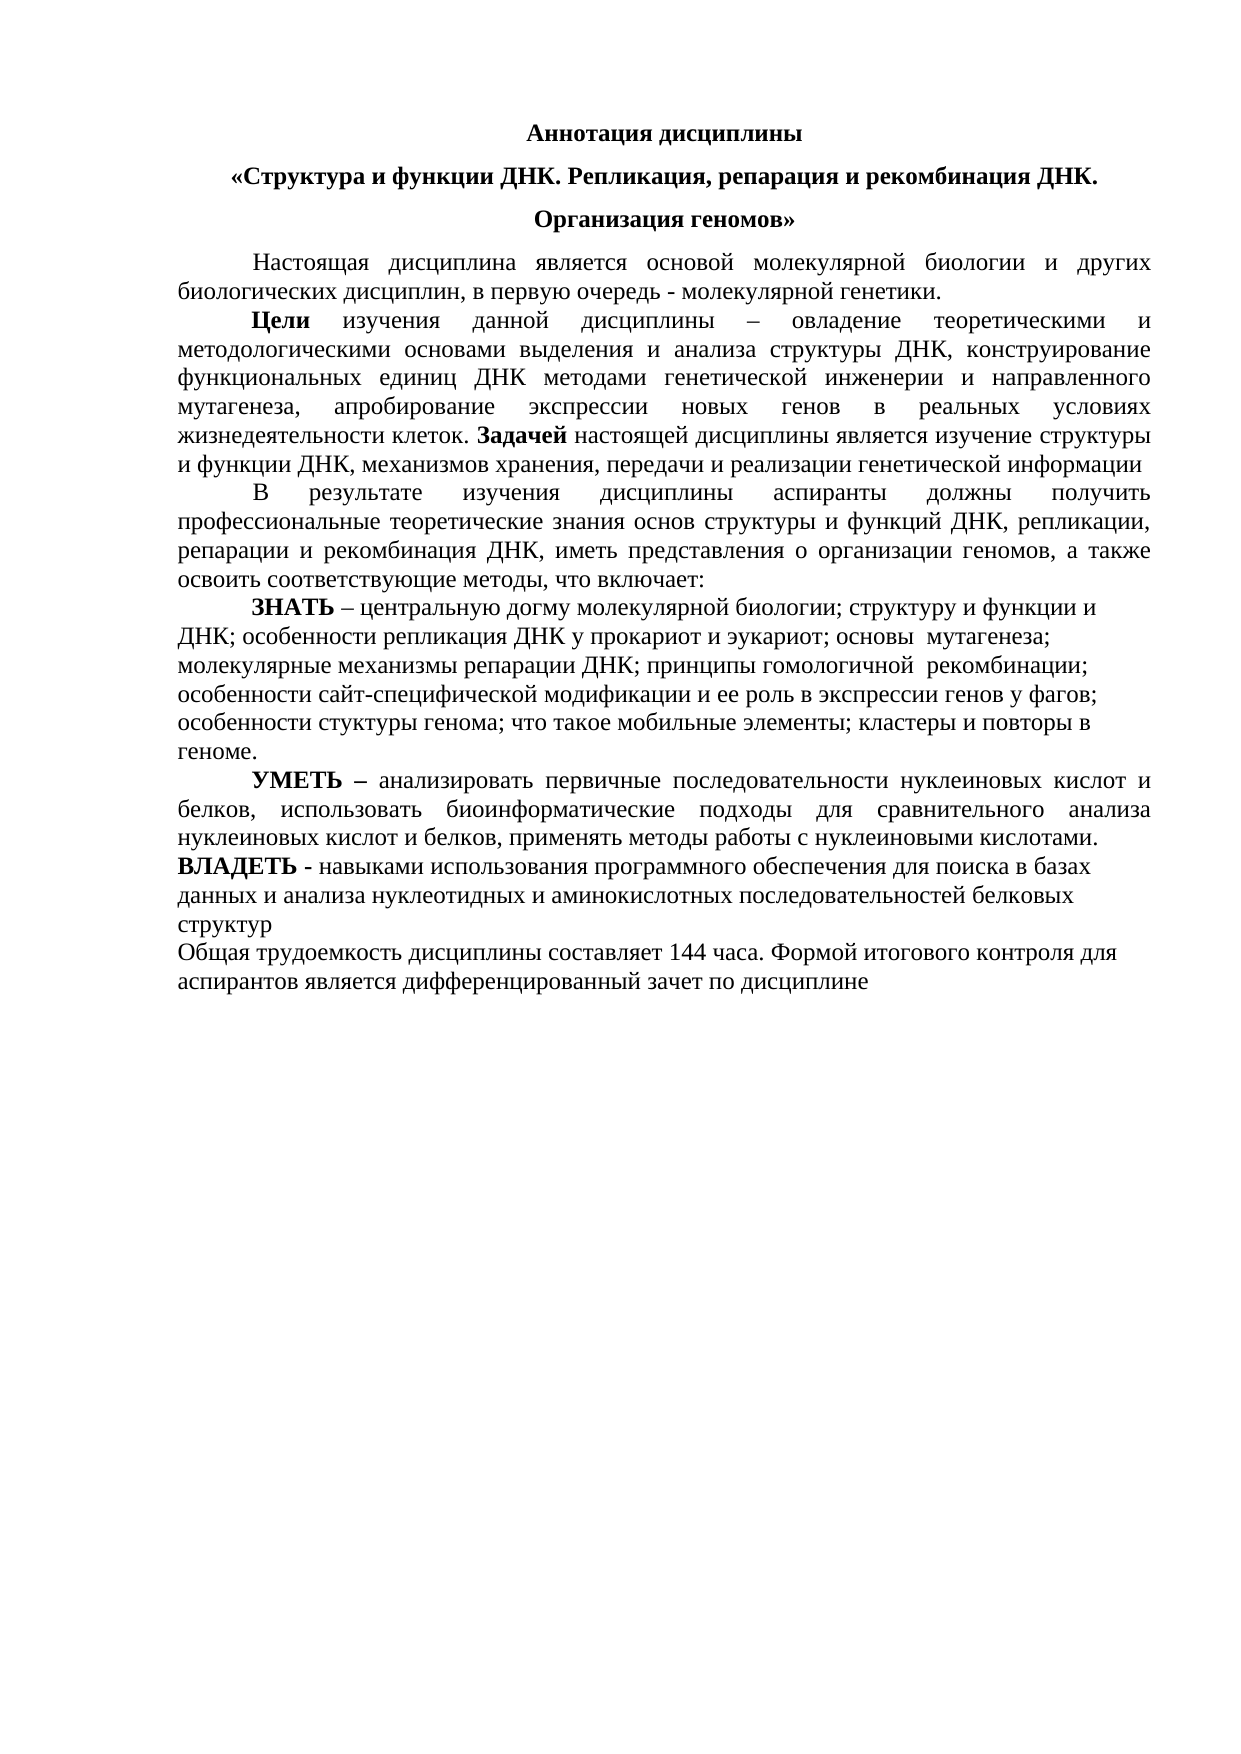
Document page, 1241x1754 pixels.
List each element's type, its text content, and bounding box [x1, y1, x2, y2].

list Цели изучения данной дисциплины – овладение теоретическими и методологическими основами выделения и анализа структуры ДНК, конструирование функциональных единиц ДНК методами генетической инженерии и направленного мутагенеза, апробирование экспрессии новых генов в реальных условиях жизнедеятельности клеток. Задачей настоящей дисциплины является изучение структуры и функции ДНК, механизмов хранения, передачи и реализации генетической информации [177, 305, 1152, 477]
list В результате изучения дисциплины аспиранты должны получить профессиональные теоретические знания основ структуры и функций ДНК, репликации, репарации и рекомбинация ДНК, иметь представления о организации геномов, а также освоить соответствующие методы, что включает: [177, 477, 1152, 592]
list УМЕТЬ – анализировать первичные последовательности нуклеиновых кислот и белков, использовать биоинформатические подходы для сравнительного анализа нуклеиновых кислот и белков, применять методы работы с нуклеиновыми кислотами. [177, 765, 1152, 851]
text «Структура и функции ДНК. Репликация, репарация и рекомбинация ДНК. Организация геномов» [177, 161, 1152, 233]
text Аннотация дисциплины [177, 118, 1152, 147]
text ЗНАТЬ – центральную догму молекулярной биологии; структуру и функции и ДНК; особенности репликация ДНК у прокариот и эукариот; основы мутагенеза; молекулярные механизмы репарации ДНК; принципы гомологичной рекомбинации; особенности сайт-специфической модификации и ее роль в экспрессии генов у фагов; особенности стуктуры генома; что такое мобильные элементы; кластеры и повторы в геноме. [177, 592, 1152, 765]
text ВЛАДЕТЬ - навыками использования программного обеспечения для поиска в базах данных и анализа нуклеотидных и аминокислотных последовательностей белковых структур [177, 851, 1152, 937]
list Настоящая дисциплина является основой молекулярной биологии и других биологических дисциплин, в первую очередь - молекулярной генетики. [177, 247, 1152, 305]
text Общая трудоемкость дисциплины составляет 144 часа. Формой итогового контроля для аспирантов является дифференцированный зачет по дисциплине [177, 937, 1152, 995]
